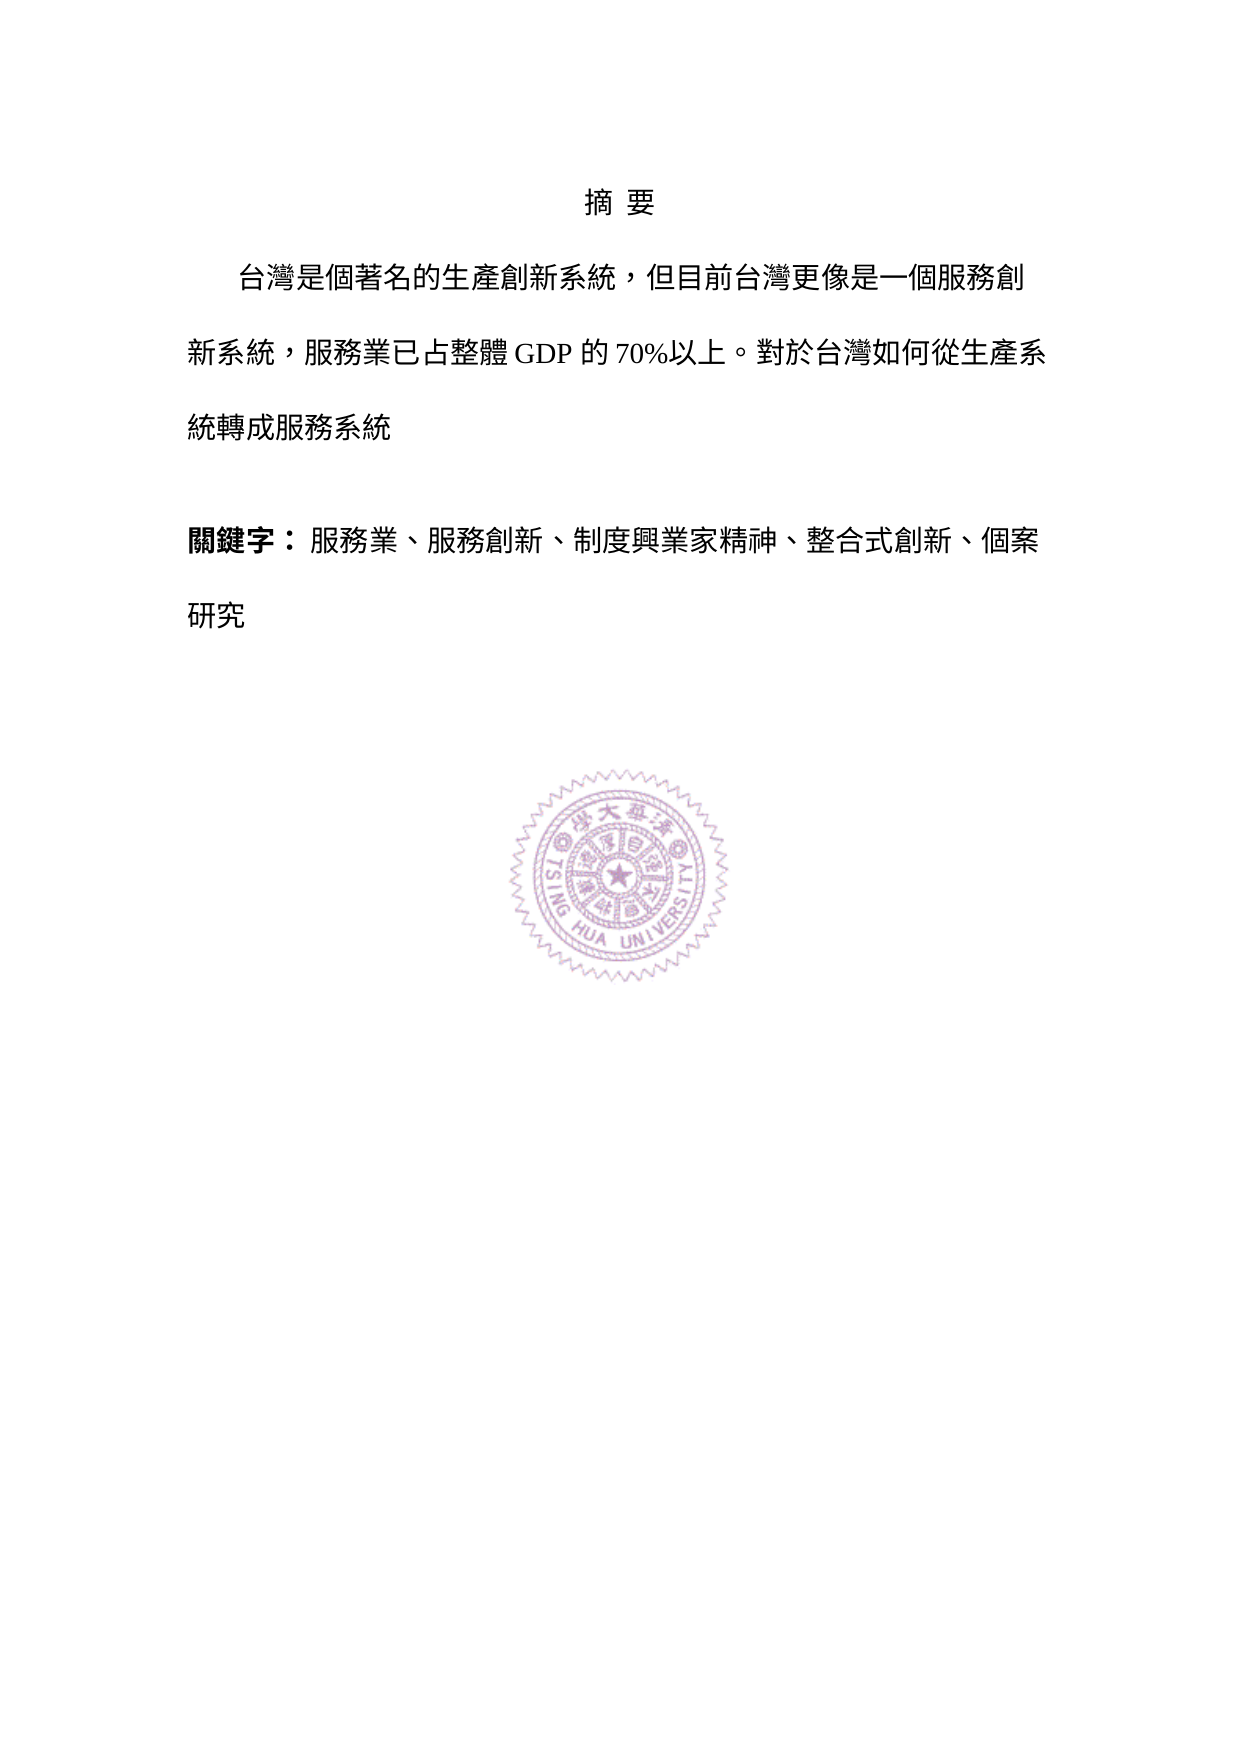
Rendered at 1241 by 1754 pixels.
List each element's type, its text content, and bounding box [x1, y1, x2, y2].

text 摘 要 [187, 164, 1053, 239]
picture [506, 767, 735, 985]
text 關鍵字： 服務業、服務創新、制度興業家精神、整合式創新、個案研究 [187, 501, 1053, 651]
text 台灣是個著名的生產創新系統，但目前台灣更像是一個服務創新系統，服務業已占整體GDP 的70%以上。對於台灣如何從生產系統轉成服務系統 [187, 239, 1053, 464]
